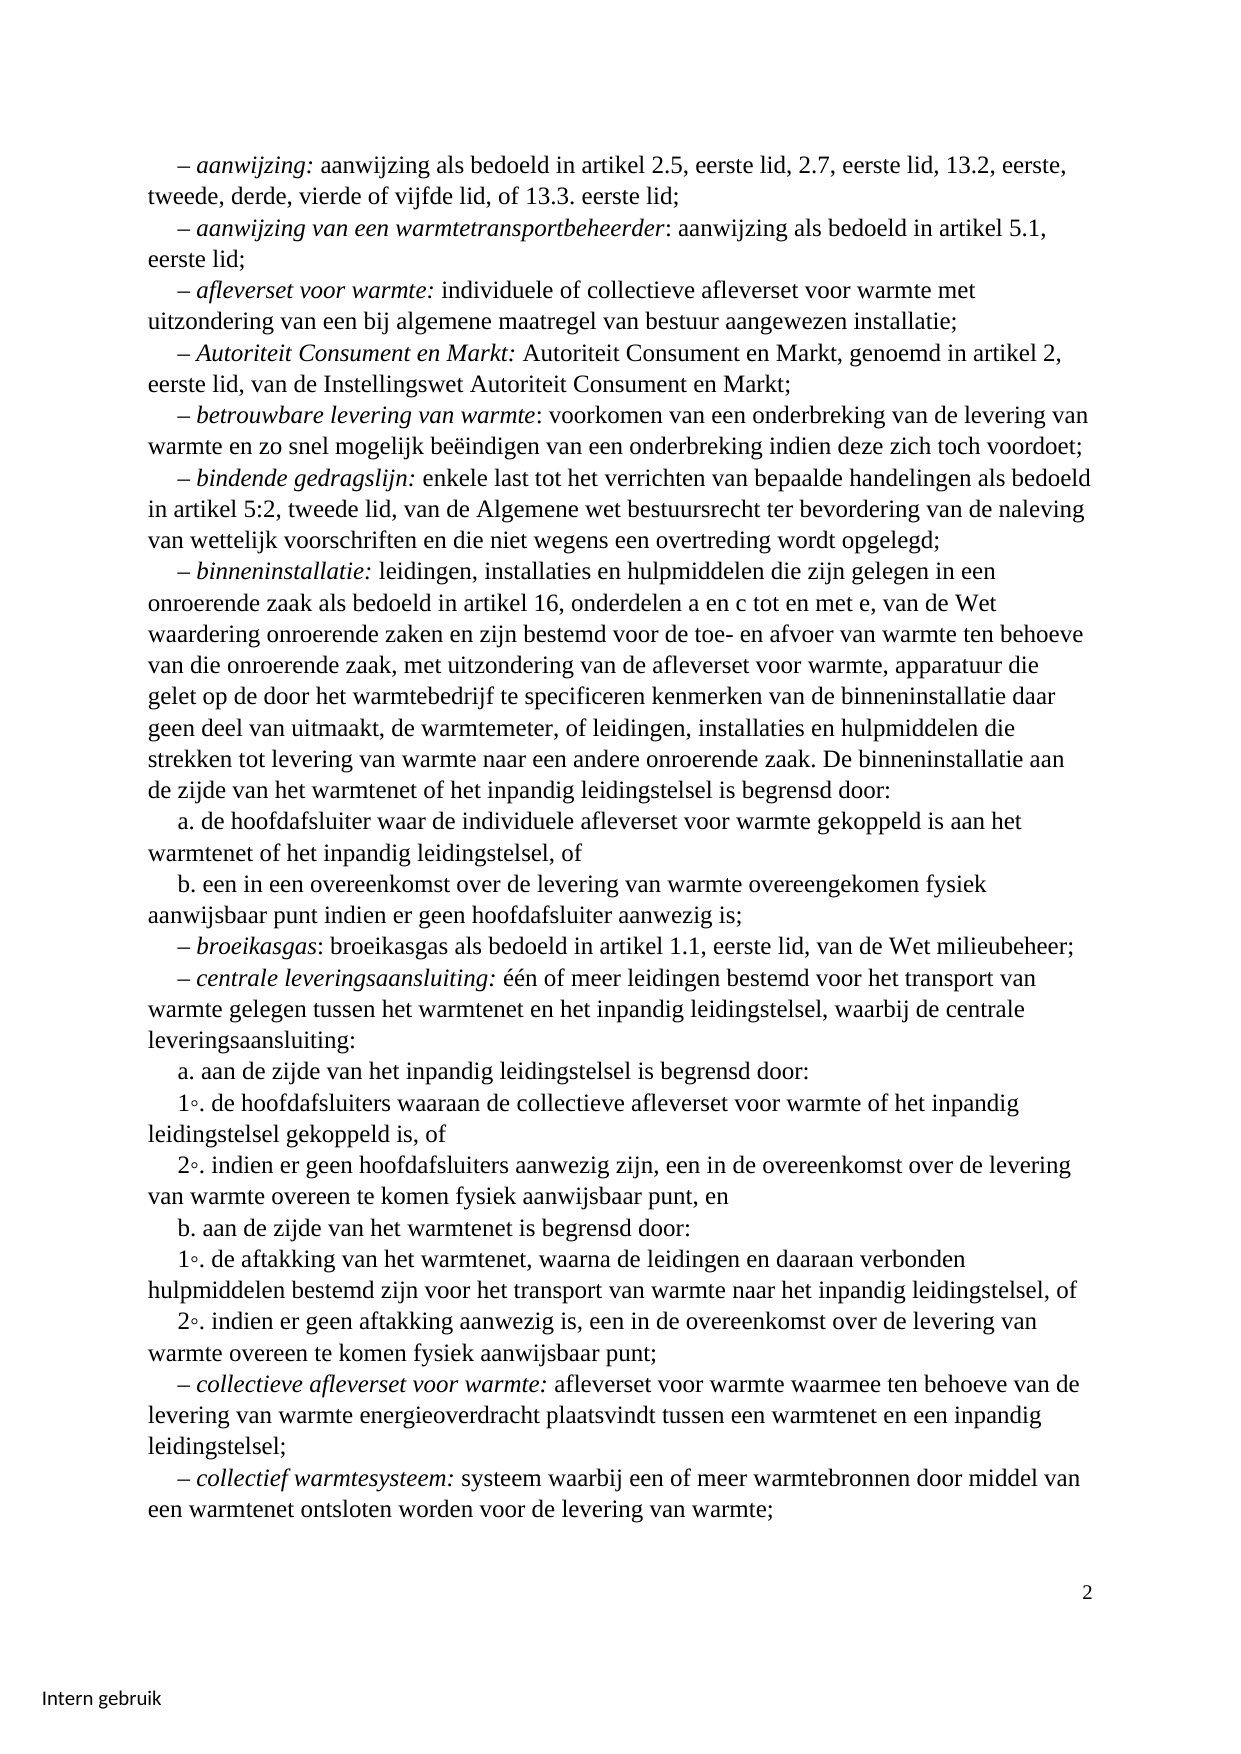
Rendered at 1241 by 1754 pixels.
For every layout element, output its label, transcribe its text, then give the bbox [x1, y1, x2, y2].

text – aanwijzing van een warmtetransportbeheerder: aanwijzing als bedoeld in artikel 5.1, eerste lid; [148, 210, 1092, 273]
text – broeikasgas: broeikasgas als bedoeld in artikel 1.1, eerste lid, van de Wet milieubeheer; [148, 929, 1092, 960]
text 1◦. de aftakking van het warmtenet, waarna de leidingen en daaraan verbonden hulpmiddelen bestemd zijn voor het transport van warmte naar het inpandig leidingstelsel, of [148, 1241, 1092, 1304]
text – binneninstallatie: leidingen, installaties en hulpmiddelen die zijn gelegen in een onroerende zaak als bedoeld in artikel 16, onderdelen a en c tot en met e, van de Wet waardering onroerende zaken en zijn bestemd voor de toe- en afvoer van warmte ten behoeve van die onroerende zaak, met uitzondering van de afleverset voor warmte, apparatuur die gelet op de door het warmtebedrijf te specificeren kenmerken van de binneninstallatie daar geen deel van uitmaakt, de warmtemeter, of leidingen, installaties en hulpmiddelen die strekken tot levering van warmte naar een andere onroerende zaak. De binneninstallatie aan de zijde van het warmtenet of het inpandig leidingstelsel is begrensd door: [148, 554, 1092, 804]
text – collectieve afleverset voor warmte: afleverset voor warmte waarmee ten behoeve van de levering van warmte energieoverdracht plaatsvindt tussen een warmtenet en een inpandig leidingstelsel; [148, 1366, 1092, 1460]
text – Autoriteit Consument en Markt: Autoriteit Consument en Markt, genoemd in artikel 2, eerste lid, van de Instellingswet Autoriteit Consument en Markt; [148, 335, 1092, 398]
text – bindende gedragslijn: enkele last tot het verrichten van bepaalde handelingen als bedoeld in artikel 5:2, tweede lid, van de Algemene wet bestuursrecht ter bevordering van de naleving van wettelijk voorschriften en die niet wegens een overtreding wordt opgelegd; [148, 460, 1092, 554]
text – centrale leveringsaansluiting: één of meer leidingen bestemd voor het transport van warmte gelegen tussen het warmtenet en het inpandig leidingstelsel, waarbij de centrale leveringsaansluiting: [148, 960, 1092, 1054]
text b. een in een overeenkomst over de levering van warmte overeengekomen fysiek aanwijsbaar punt indien er geen hoofdafsluiter aanwezig is; [148, 866, 1092, 929]
text 2◦. indien er geen aftakking aanwezig is, een in de overeenkomst over de levering van warmte overeen te komen fysiek aanwijsbaar punt; [148, 1304, 1092, 1366]
text 1◦. de hoofdafsluiters waaraan de collectieve afleverset voor warmte of het inpandig leidingstelsel gekoppeld is, of [148, 1085, 1092, 1148]
text – collectief warmtesysteem: systeem waarbij een of meer warmtebronnen door middel van een warmtenet ontsloten worden voor de levering van warmte; [148, 1460, 1092, 1523]
text a. de hoofdafsluiter waar de individuele afleverset voor warmte gekoppeld is aan het warmtenet of het inpandig leidingstelsel, of [148, 804, 1092, 866]
text b. aan de zijde van het warmtenet is begrensd door: [148, 1210, 1092, 1241]
text – betrouwbare levering van warmte: voorkomen van een onderbreking van de levering van warmte en zo snel mogelijk beëindigen van een onderbreking indien deze zich toch voordoet; [148, 398, 1092, 460]
text a. aan de zijde van het inpandig leidingstelsel is begrensd door: [148, 1054, 1092, 1085]
text – aanwijzing: aanwijzing als bedoeld in artikel 2.5, eerste lid, 2.7, eerste lid, 13.2, eerste, tweede, derde, vierde of vijfde lid, of 13.3. eerste lid; [148, 148, 1092, 210]
text – afleverset voor warmte: individuele of collectieve afleverset voor warmte met uitzondering van een bij algemene maatregel van bestuur aangewezen installatie; [148, 273, 1092, 335]
text 2◦. indien er geen hoofdafsluiters aanwezig zijn, een in de overeenkomst over de levering van warmte overeen te komen fysiek aanwijsbaar punt, en [148, 1148, 1092, 1210]
